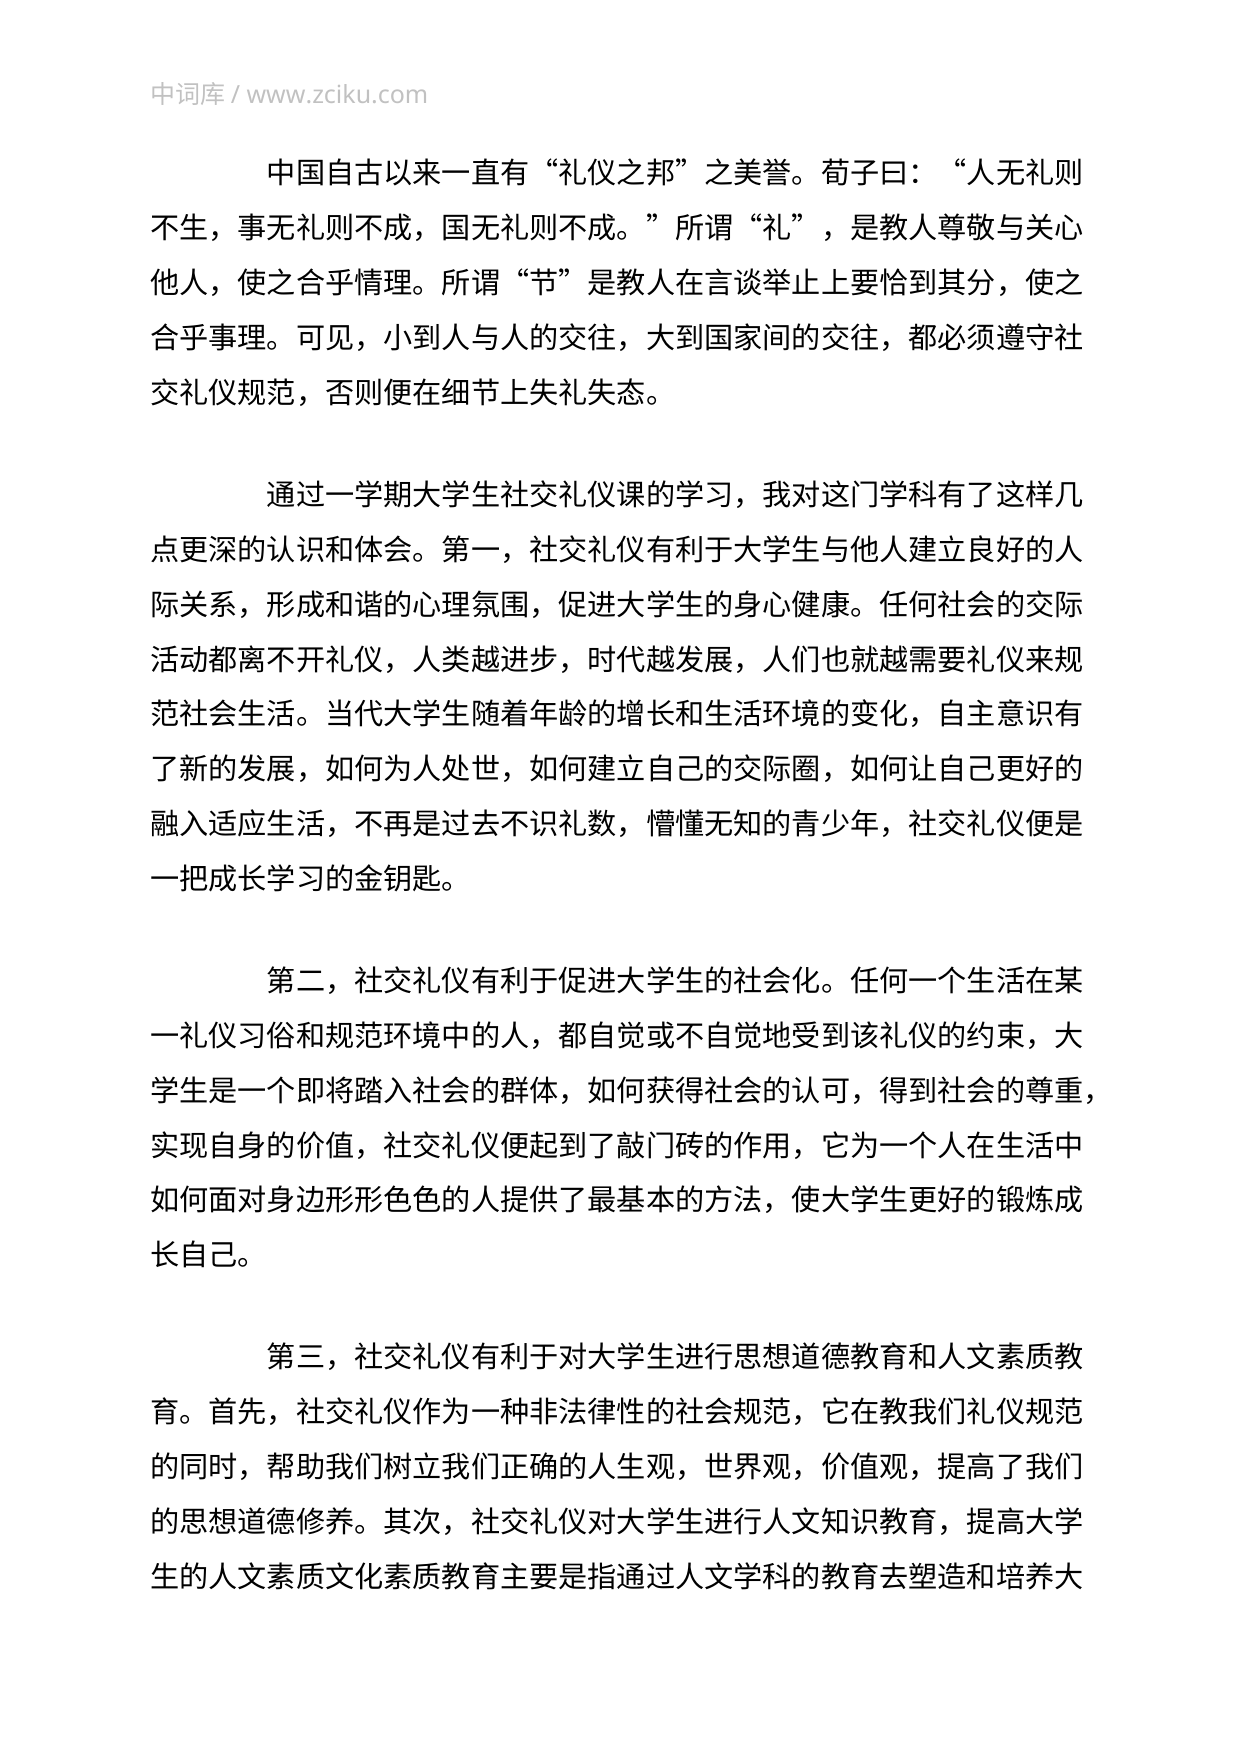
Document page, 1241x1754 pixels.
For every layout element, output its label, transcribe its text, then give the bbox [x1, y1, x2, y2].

text 通过一学期大学生社交礼仪课的学习，我对这门学科有了这样几点更深的认识和体会。第一，社交礼仪有利于大学生与他人建立良好的人际关系，形成和谐的心理氛围，促进大学生的身心健康。任何社会的交际活动都离不开礼仪，人类越进步，时代越发展，人们也就越需要礼仪来规范社会生活。当代大学生随着年龄的增长和生活环境的变化，自主意识有了新的发展，如何为人处世，如何建立自己的交际圈，如何让自己更好的融入适应生活，不再是过去不识礼数，懵懂无知的青少年，社交礼仪便是一把成长学习的金钥匙。 [150, 471, 1090, 898]
text 第二，社交礼仪有利于促进大学生的社会化。任何一个生活在某一礼仪习俗和规范环境中的人，都自觉或不自觉地受到该礼仪的约束，大学生是一个即将踏入社会的群体，如何获得社会的认可，得到社会的尊重，实现自身的价值，社交礼仪便起到了敲门砖的作用，它为一个人在生活中如何面对身边形形色色的人提供了最基本的方法，使大学生更好的锻炼成长自己。 [150, 957, 1090, 1274]
text 中国自古以来一直有“礼仪之邦”之美誉。荀子曰：“人无礼则不生，事无礼则不成，国无礼则不成。”所谓“礼”，是教人尊敬与关心他人，使之合乎情理。所谓“节”是教人在言谈举止上要恰到其分，使之合乎事理。可见，小到人与人的交往，大到国家间的交往，都必须遵守社交礼仪规范，否则便在细节上失礼失态。 [150, 150, 1090, 412]
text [150, 1334, 1090, 1596]
